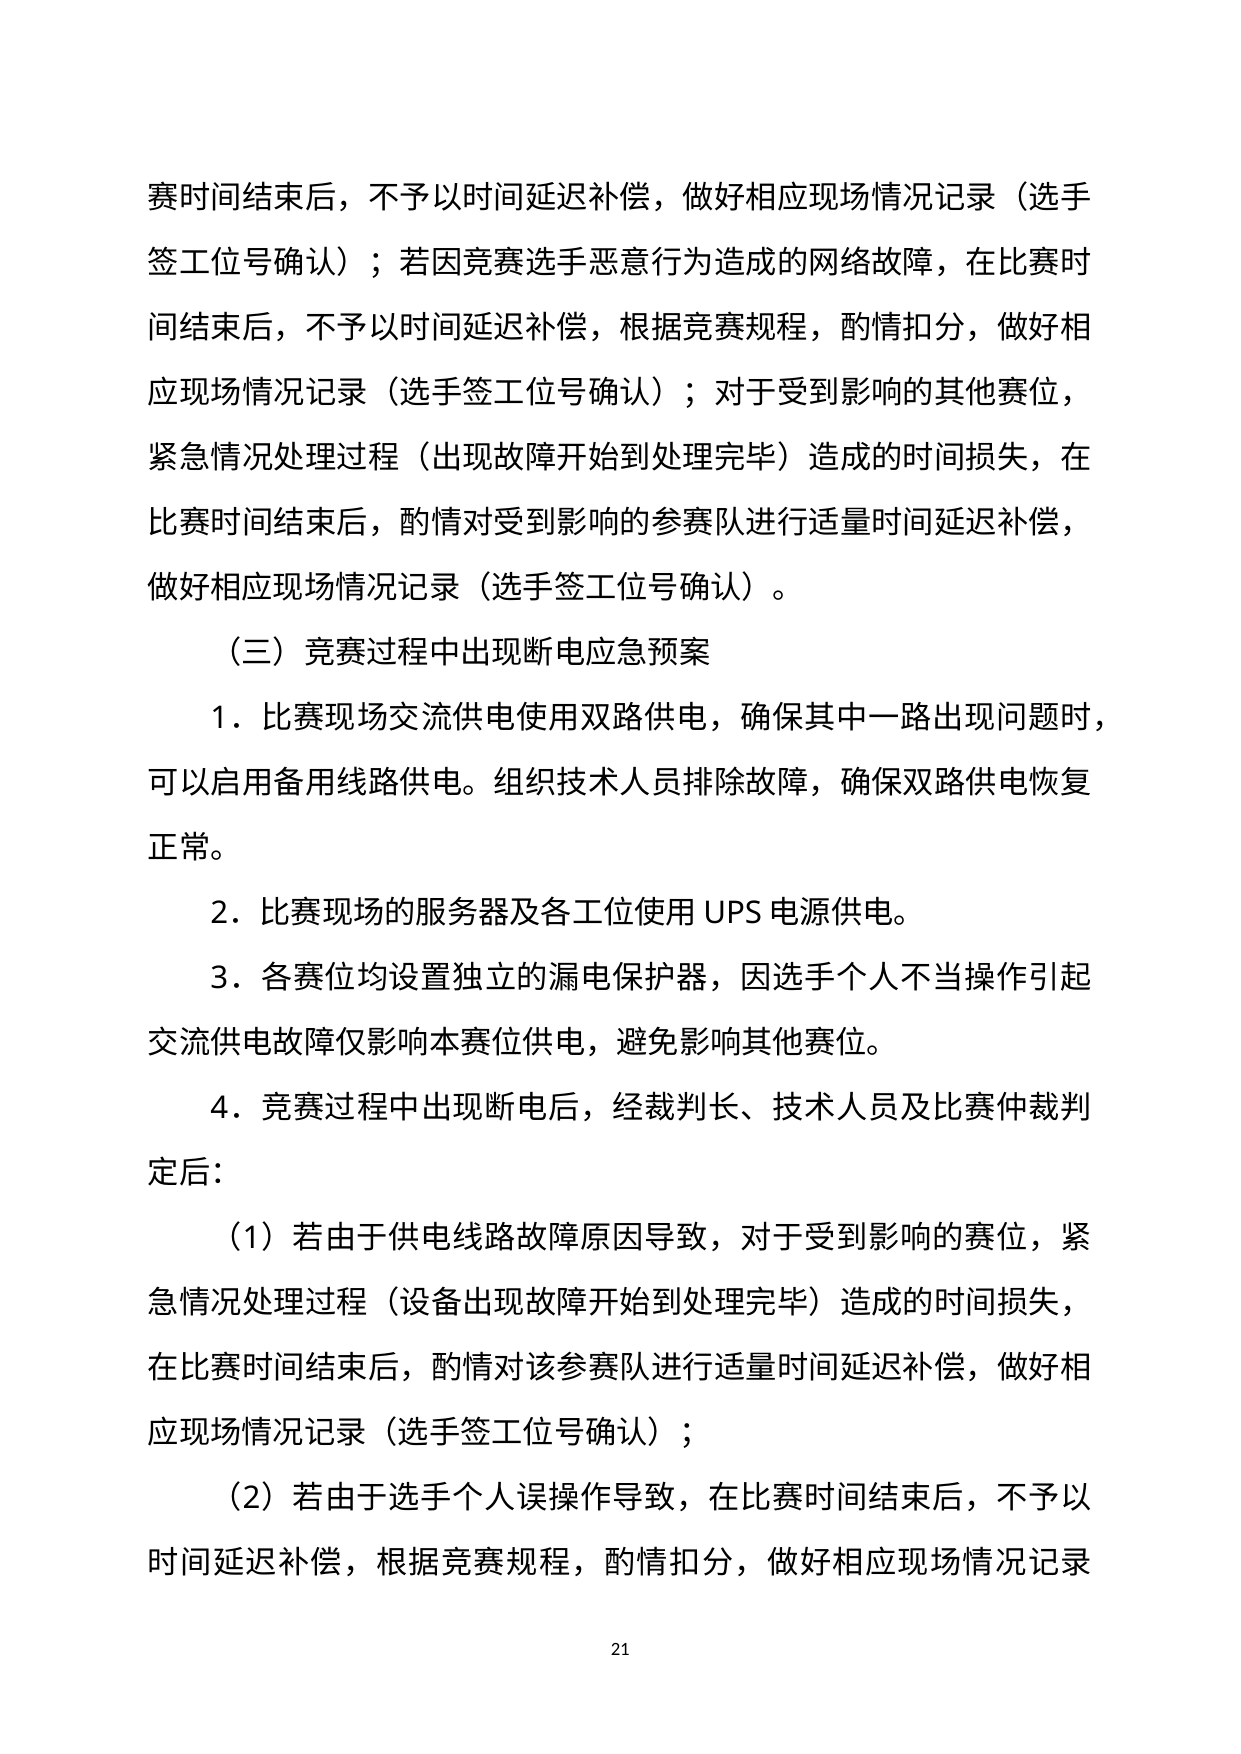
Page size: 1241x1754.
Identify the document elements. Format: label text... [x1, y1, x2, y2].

text 3．各赛位均设置独立的漏电保护器，因选手个人不当操作引起交流供电故障仅影响本赛位供电，避免影响其他赛位。 [148, 942, 1092, 1072]
text （1）若由于供电线路故障原因导致，对于受到影响的赛位，紧急情况处理过程（设备出现故障开始到处理完毕）造成的时间损失，在比赛时间结束后，酌情对该参赛队进行适量时间延迟补偿，做好相应现场情况记录（选手签工位号确认）； [148, 1202, 1092, 1462]
text 4．竞赛过程中出现断电后，经裁判长、技术人员及比赛仲裁判定后： [148, 1072, 1092, 1202]
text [148, 1462, 1092, 1592]
text 1．比赛现场交流供电使用双路供电，确保其中一路出现问题时，可以启用备用线路供电。组织技术人员排除故障，确保双路供电恢复正常。 [148, 682, 1092, 877]
text 2．比赛现场的服务器及各工位使用UPS电源供电。 [148, 877, 1092, 942]
text （三）竞赛过程中出现断电应急预案 [148, 617, 1092, 682]
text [148, 162, 1092, 617]
